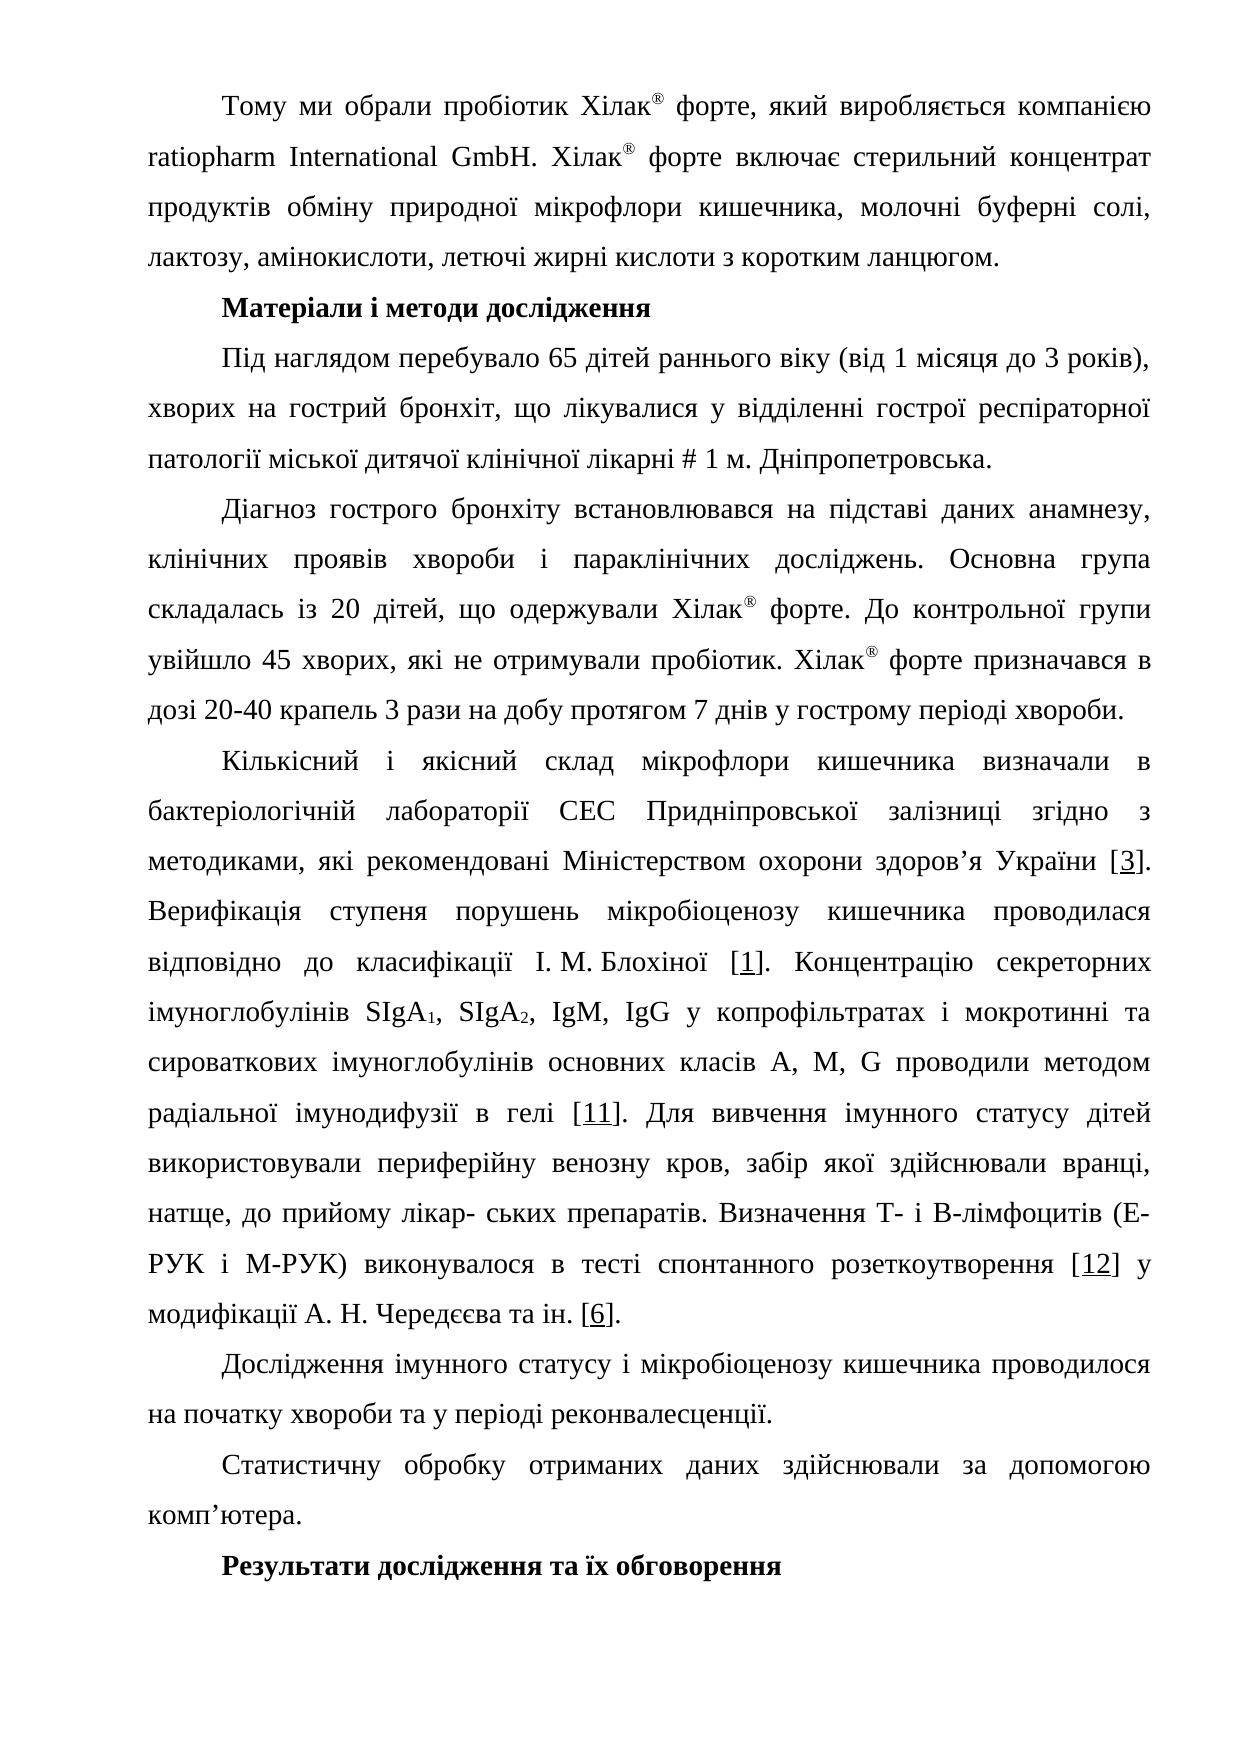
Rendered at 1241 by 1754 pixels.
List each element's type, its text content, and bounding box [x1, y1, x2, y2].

text Діагноз гострого бронхіту встановлювався на підставі даних анамнезу, клінічних проявів хвороби і параклінічних досліджень. Основна група складалась із 20 дітей, що одержували Хілак® форте. До контрольної групи увійшло 45 хворих, які не отримували пробіотик. Хілак® форте призначався в дозі 20-40 крапель 3 рази на добу протягом 7 днів у гострому періоді хвороби. [148, 491, 1152, 726]
text Статистичну обробку отриманих даних здійснювали за допомогою комп’ютера. [148, 1447, 1152, 1531]
subtitle Результати дослідження та їх обговорення [148, 1548, 1152, 1581]
subtitle Матеріали і методи дослідження [148, 290, 1152, 323]
text Кількісний і якісний склад мікрофлори кишечника визначали в бактеріологічній лабораторії СЕС Придніпровської залізниці згідно з методиками, які рекомендовані Міністерством охорони здоров’я України [3]. Верифікація ступеня порушень мікробіоценозу кишечника проводилася відповідно до класифікації І. М. Блохіної [1]. Концентрацію секреторних імуноглобулінів SIgA1, SIgA2, IgM, IgG у копрофільтратах і мокротинні та сироваткових імуноглобулінів основних класів А, М, G проводили методом радіальної імунодифузії в гелі [11]. Для вивчення імунного статусу дітей використовували периферійну венозну кров, забір якої здійснювали вранці, натще, до прийому лікар- ських препаратів. Визначення Т- і В-лімфоцитів (Е-РУК і М-РУК) виконувалося в тесті спонтанного розеткоутворення [12] у модифікації А. Н. Чередєєва та ін. [6]. [148, 743, 1152, 1329]
text Дослідження імунного статусу і мікробіоценозу кишечника проводилося на початку хвороби та у періоді реконвалесценції. [148, 1346, 1152, 1430]
text Тому ми обрали пробіотик Хілак® форте, який виробляється компанією ratiopharm International GmbH. Хілак® форте включає стерильний концентрат продуктів обміну природної мікрофлори кишечника, молочні буферні солі, лактозу, амінокислоти, летючі жирні кислоти з коротким ланцюгом. [148, 88, 1152, 273]
text Під наглядом перебувало 65 дітей раннього віку (від 1 місяця до 3 років), хворих на гострий бронхіт, що лікувалися у відділенні гострої респіраторної патології міської дитячої клінічної лікарні # 1 м. Дніпропетровська. [148, 340, 1152, 474]
